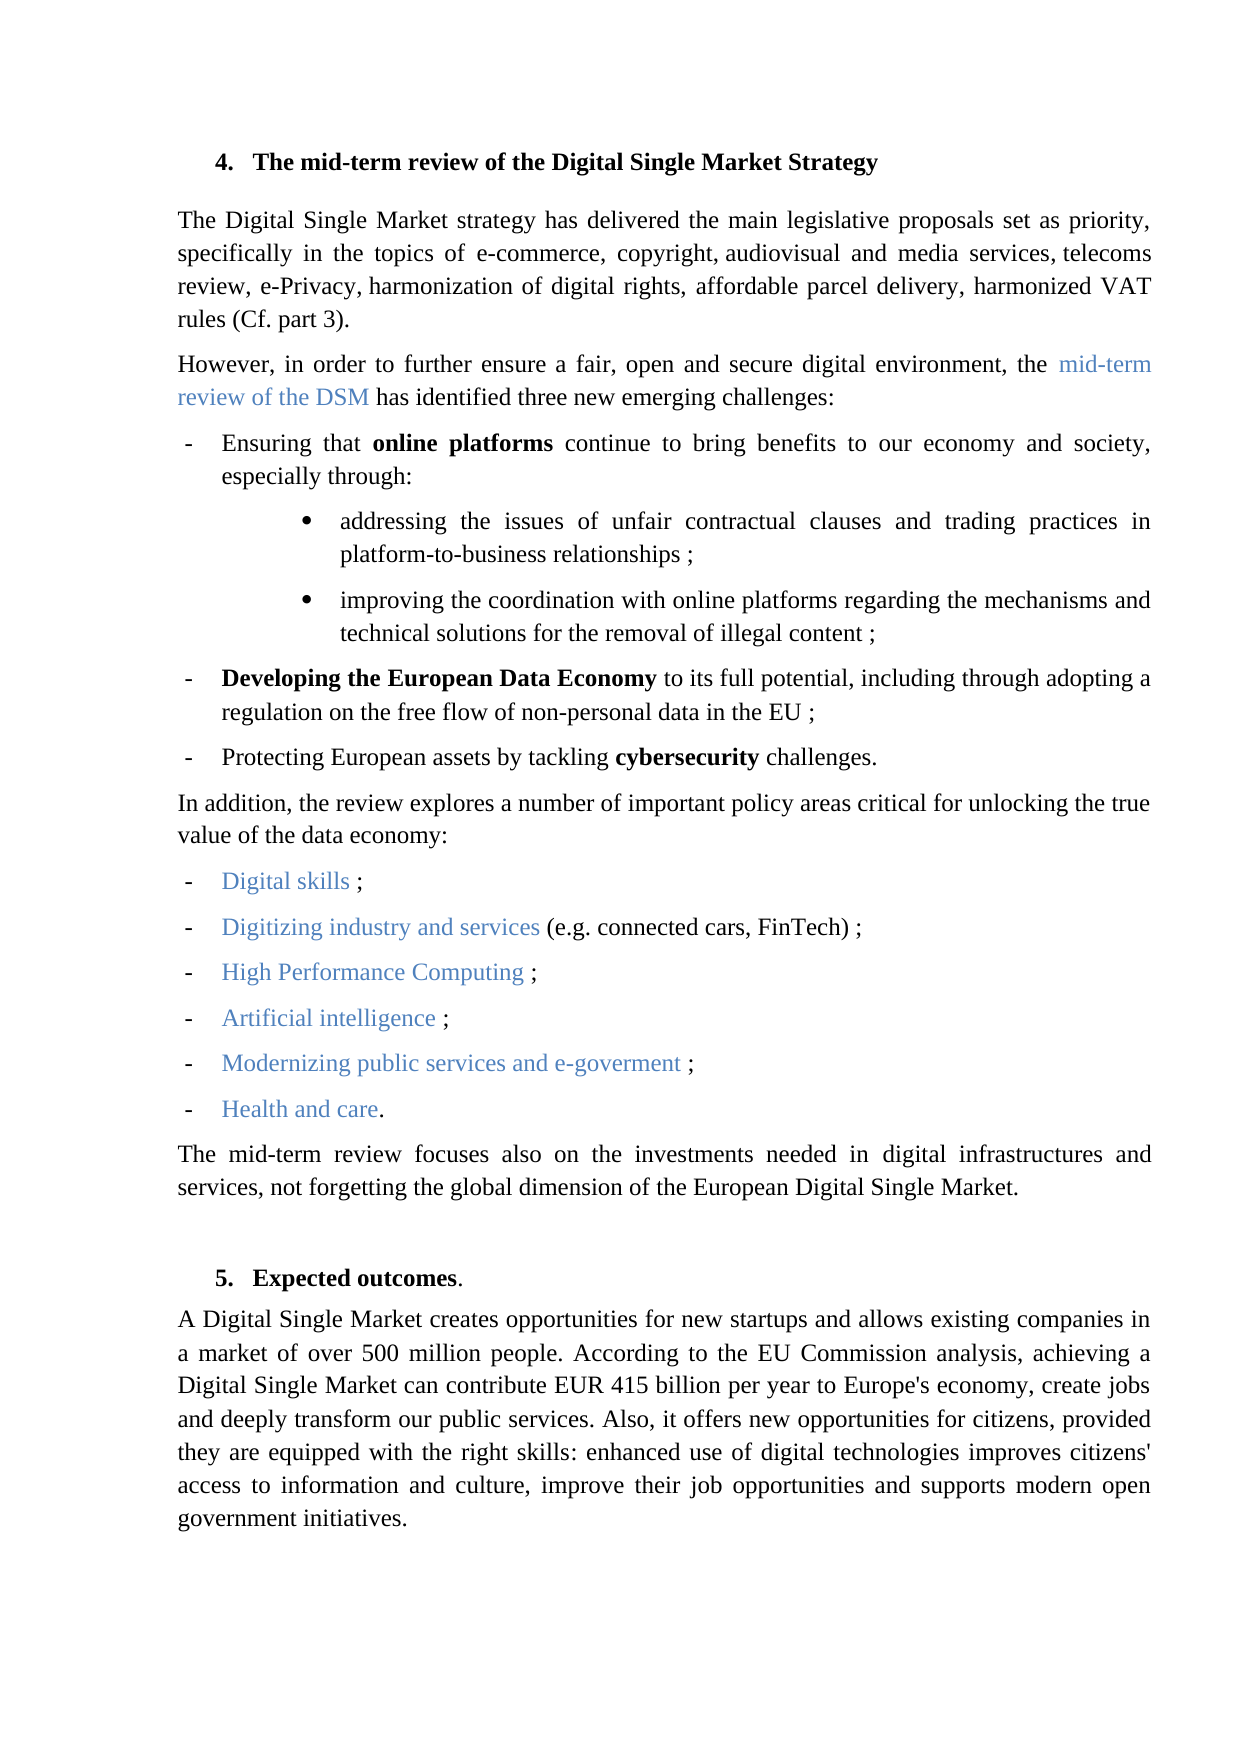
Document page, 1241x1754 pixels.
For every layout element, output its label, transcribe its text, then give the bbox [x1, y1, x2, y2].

list Health and care. [184, 1094, 1152, 1122]
list The mid-term review of the Digital Single Market Strategy [215, 147, 1152, 176]
list Developing the European Data Economy to its full potential, including through adopting a regulation on the free flow of non-personal data in the EU ; [184, 663, 1152, 725]
text In addition, the review explores a number of important policy areas critical for unlocking the true value of the data economy: [177, 788, 1152, 849]
text A Digital Single Market creates opportunities for new startups and allows existing companies in a market of over 500 million people. According to the EU Commission analysis, achieving a Digital Single Market can contribute EUR 415 billion per year to Europe's economy, create jobs and deeply transform our public services. Also, it offers new opportunities for citizens, provided they are equipped with the right skills: enhanced use of digital technologies improves citizens' access to information and culture, improve their job opportunities and supports modern open government initiatives. [177, 1304, 1152, 1531]
list Protecting European assets by tackling cybersecurity challenges. [184, 742, 1152, 771]
list Digital skills ; [184, 866, 1152, 895]
list Ensuring that online platforms continue to bring benefits to our economy and society, especially through: [184, 428, 1152, 490]
list Artificial intelligence ; [184, 1003, 1152, 1031]
text The Digital Single Market strategy has delivered the main legislative proposals set as priority, specifically in the topics of e-commerce, copyright, audiovisual and media services, telecoms review, e-Privacy, harmonization of digital rights, affordable parcel delivery, harmonized VAT rules (Cf. part 3). [177, 205, 1152, 333]
text However, in order to further ensure a fair, open and secure digital environment, the mid-term review of the DSM has identified three new emerging challenges: [177, 349, 1152, 411]
list Digitizing industry and services (e.g. connected cars, FinTech) ; [184, 912, 1152, 940]
list Expected outcomes. [215, 1263, 1152, 1292]
list addressing the issues of unfair contractual clauses and trading practices in platform-to-business relationships ; [302, 506, 1152, 568]
list improving the coordination with online platforms regarding the mechanisms and technical solutions for the removal of illegal content ; [302, 585, 1152, 647]
list Modernizing public services and e-goverment ; [184, 1048, 1152, 1077]
text The mid-term review focuses also on the investments needed in digital infrastructures and services, not forgetting the global dimension of the European Digital Single Market. [177, 1139, 1152, 1201]
list High Performance Computing ; [184, 957, 1152, 986]
